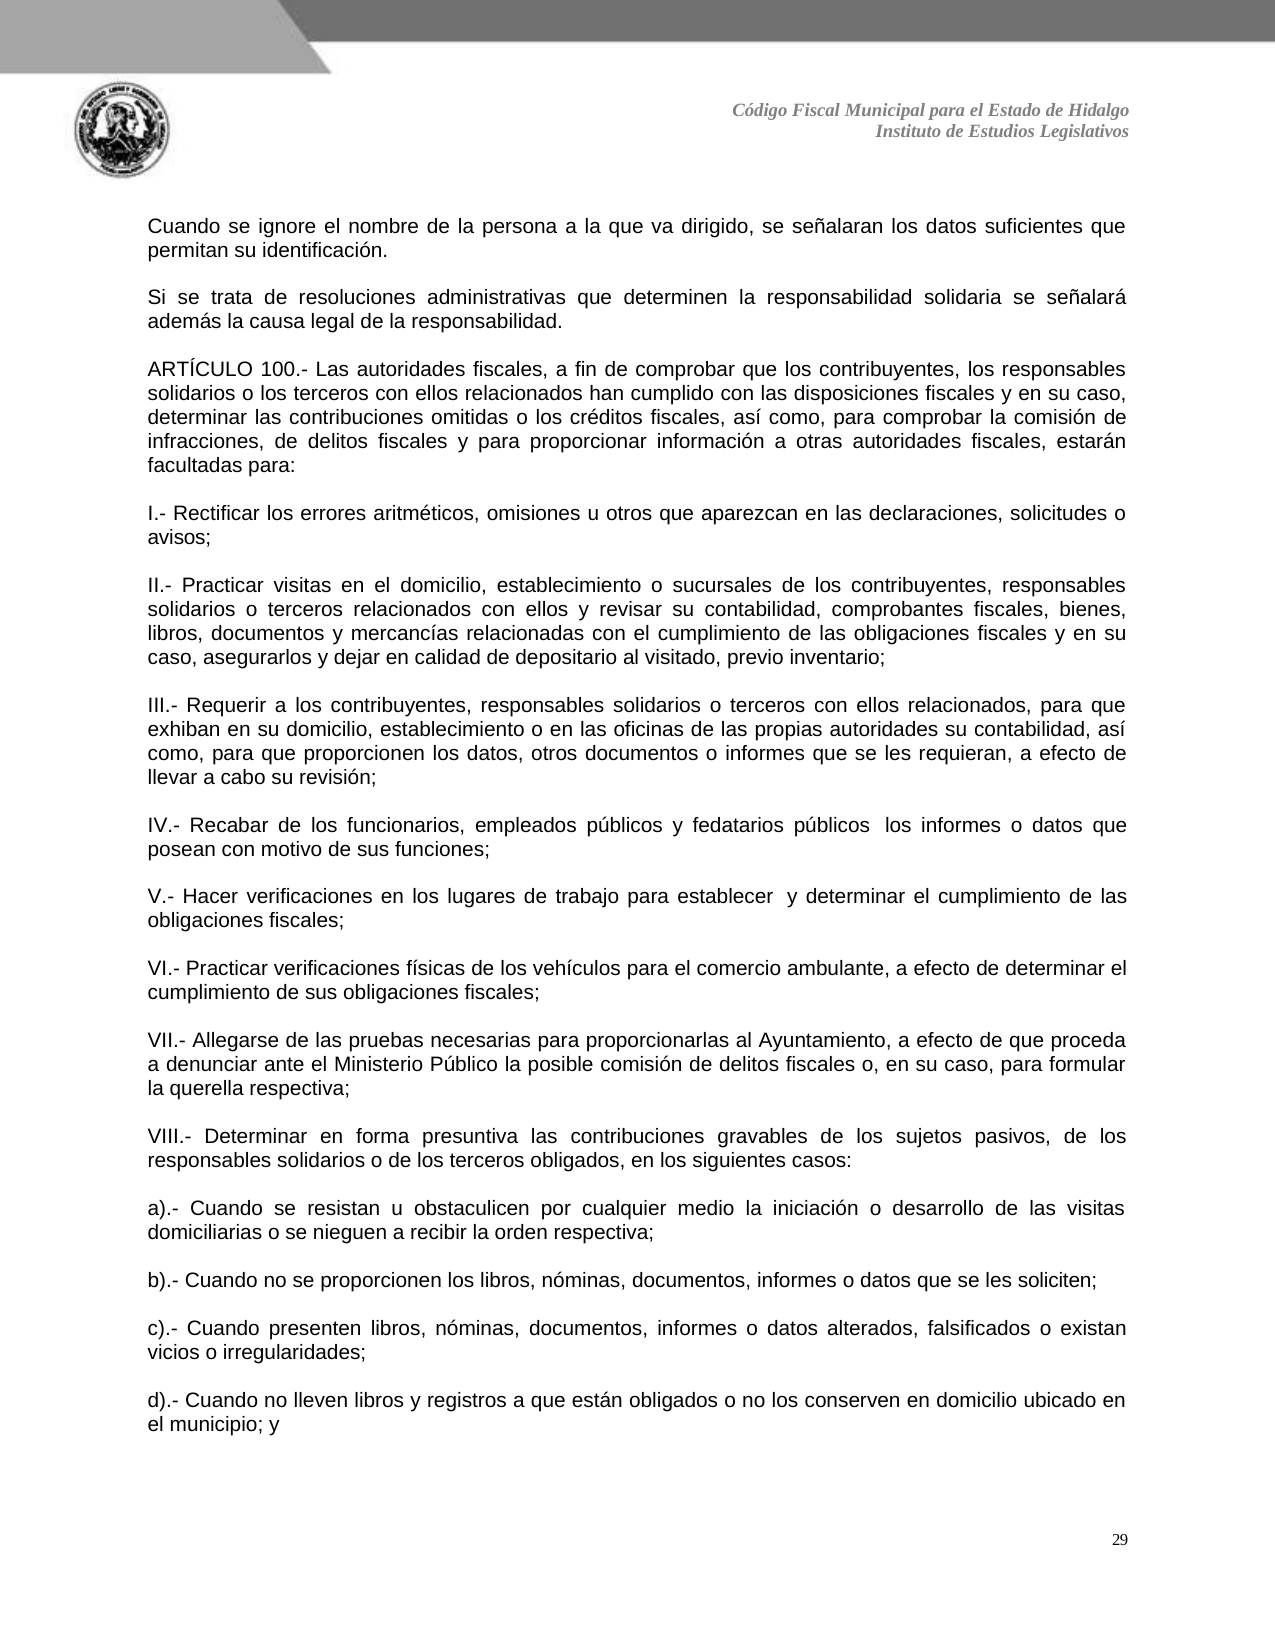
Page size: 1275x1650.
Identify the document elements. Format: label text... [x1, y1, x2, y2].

text c).- Cuando presenten libros, nóminas, documentos, informes o datos alterados, falsificados o existan vicios o irregularidades; [147, 1316, 1128, 1364]
text Cuando se ignore el nombre de la persona a la que va dirigido, se señalaran los datos suficientes que permitan su identificación. [147, 213, 1128, 261]
text II.- Practicar visitas en el domicilio, establecimiento o sucursales de los contribuyentes, responsables solidarios o terceros relacionados con ellos y revisar su contabilidad, comprobantes fiscales, bienes, libros, documentos y mercancías relacionadas con el cumplimiento de las obligaciones fiscales y en su caso, asegurarlos y dejar en calidad de depositario al visitado, previo inventario; [147, 573, 1127, 668]
text III.- Requerir a los contribuyentes, responsables solidarios o terceros con ellos relacionados, para que exhiban en su domicilio, establecimiento o en las oficinas de las propias autoridades su contabilidad, así como, para que proporcionen los datos, otros documentos o informes que se les requieran, a efecto de llevar a cabo su revisión; [147, 693, 1128, 788]
text I.- Rectificar los errores aritméticos, omisiones u otros que aparezcan en las declaraciones, solicitudes o avisos; [147, 501, 1128, 549]
text VII.- Allegarse de las pruebas necesarias para proporcionarlas al Ayuntamiento, a efecto de que proceda a denunciar ante el Ministerio Público la posible comisión de delitos fiscales o, en su caso, para formular la querella respectiva; [147, 1028, 1127, 1100]
picture [0, 0, 1275, 180]
text ARTÍCULO 100.- Las autoridades fiscales, a fin de comprobar que los contribuyentes, los responsables solidarios o los terceros con ellos relacionados han cumplido con las disposiciones fiscales y en su caso, determinar las contribuciones omitidas o los créditos fiscales, así como, para comprobar la comisión de infracciones, de delitos fiscales y para proporcionar información a otras autoridades fiscales, estarán facultadas para: [147, 357, 1128, 477]
text V.- Hacer verificaciones en los lugares de trabajo para establecer y determinar el cumplimiento de las obligaciones fiscales; [147, 884, 1128, 932]
text VI.- Practicar verificaciones físicas de los vehículos para el comercio ambulante, a efecto de determinar el cumplimiento de sus obligaciones fiscales; [147, 956, 1127, 1004]
text Si se trata de resoluciones administrativas que determinen la responsabilidad solidaria se señalará además la causa legal de la responsabilidad. [147, 286, 1127, 333]
text IV.- Recabar de los funcionarios, empleados públicos y fedatarios públicos los informes o datos que posean con motivo de sus funciones; [147, 813, 1127, 861]
text b).- Cuando no se proporcionen los libros, nóminas, documentos, informes o datos que se les soliciten; [147, 1268, 1275, 1292]
text VIII.- Determinar en forma presuntiva las contribuciones gravables de los sujetos pasivos, de los responsables solidarios o de los terceros obligados, en los siguientes casos: [147, 1124, 1128, 1172]
text a).- Cuando se resistan u obstaculicen por cualquier medio la iniciación o desarrollo de las visitas domiciliarias o se nieguen a recibir la orden respectiva; [147, 1196, 1127, 1244]
text d).- Cuando no lleven libros y registros a que están obligados o no los conserven en domicilio ubicado en el municipio; y [147, 1388, 1128, 1435]
